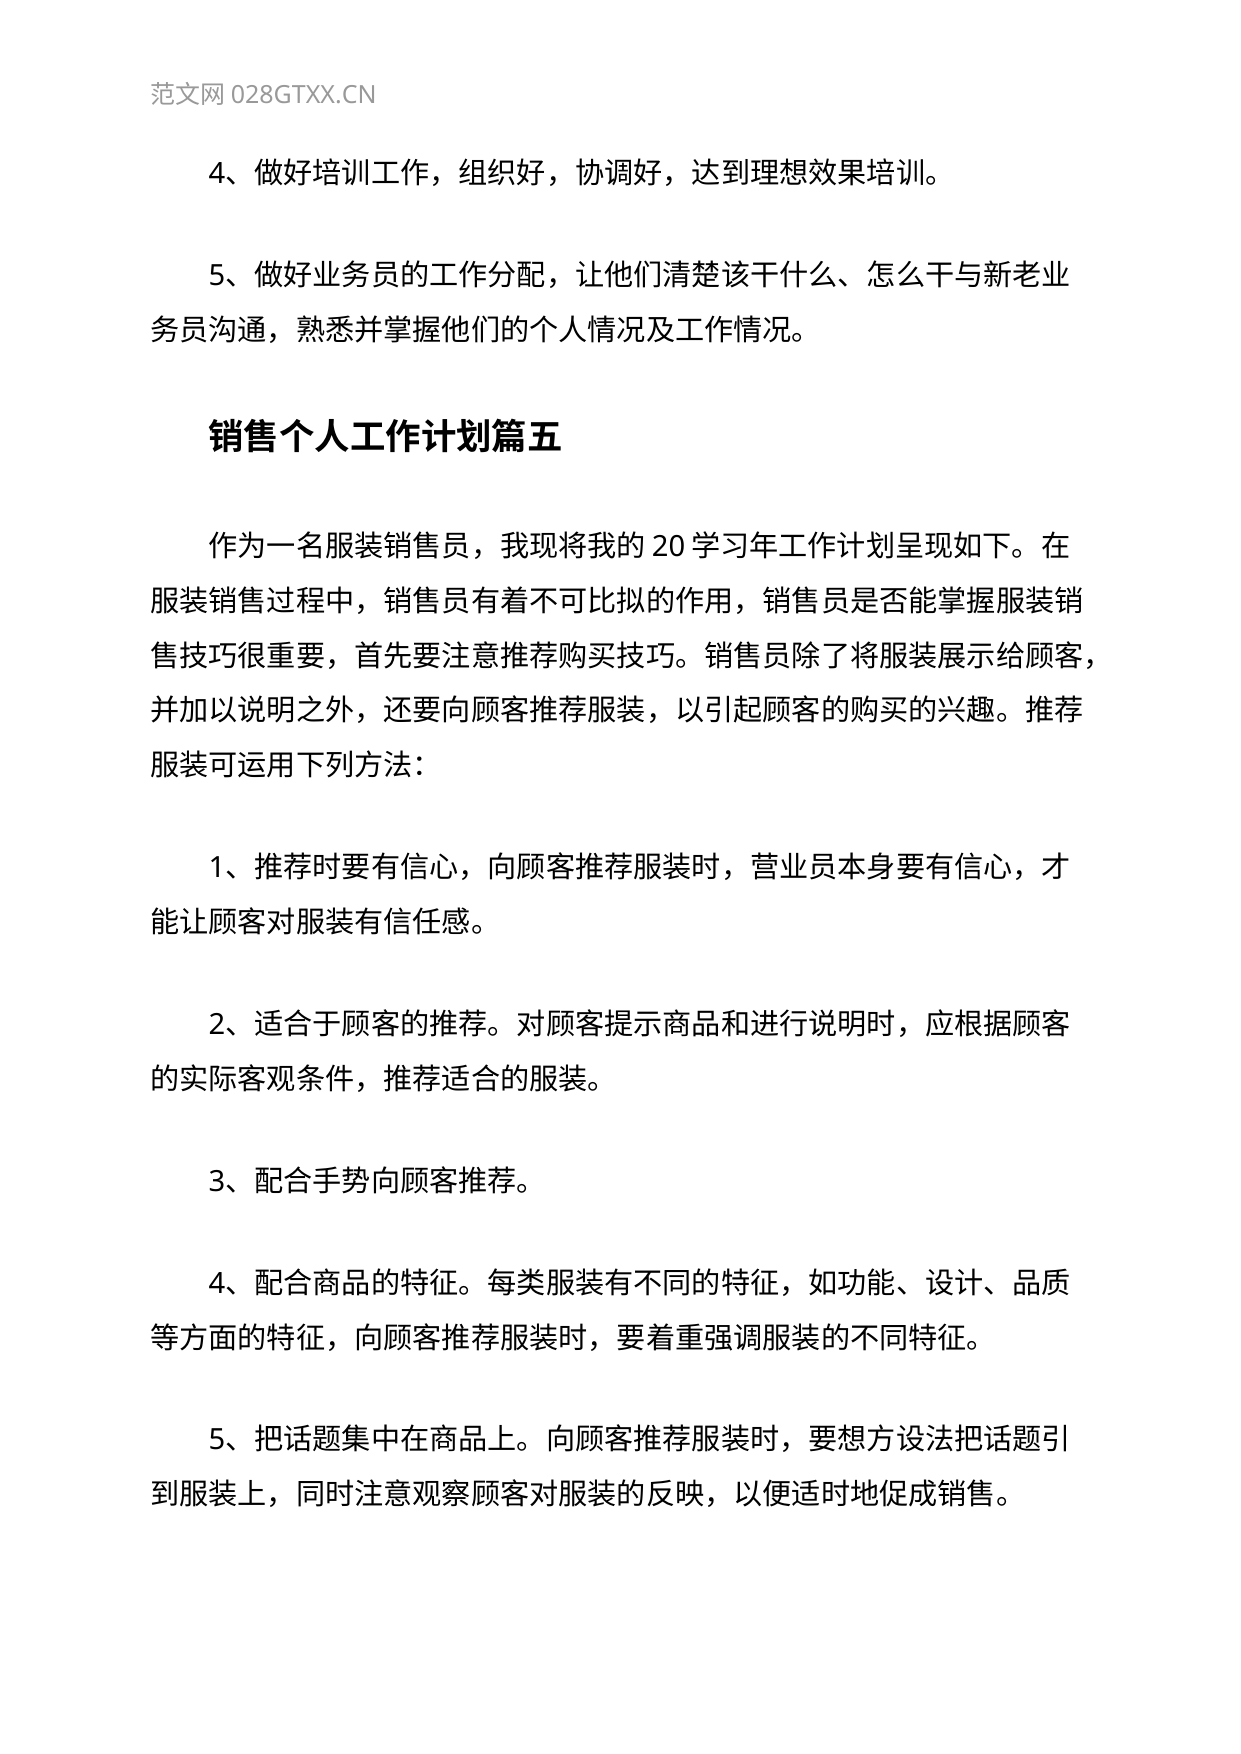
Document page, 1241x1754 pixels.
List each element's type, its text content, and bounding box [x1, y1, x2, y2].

text 1、推荐时要有信心，向顾客推荐服装时，营业员本身要有信心，才能让顾客对服装有信任感。 [150, 844, 1090, 941]
text 4、做好培训工作，组织好，协调好，达到理想效果培训。 [150, 150, 1090, 192]
text 销售个人工作计划篇五 [150, 409, 1090, 460]
text 3、配合手势向顾客推荐。 [150, 1157, 1090, 1199]
text 2、适合于顾客的推荐。对顾客提示商品和进行说明时，应根据顾客的实际客观条件，推荐适合的服装。 [150, 1000, 1090, 1098]
text 4、配合商品的特征。每类服装有不同的特征，如功能、设计、品质等方面的特征，向顾客推荐服装时，要着重强调服装的不同特征。 [150, 1259, 1090, 1356]
text 5、做好业务员的工作分配，让他们清楚该干什么、怎么干与新老业务员沟通，熟悉并掌握他们的个人情况及工作情况。 [150, 252, 1090, 349]
text 作为一名服装销售员，我现将我的20学习年工作计划呈现如下。在服装销售过程中，销售员有着不可比拟的作用，销售员是否能掌握服装销售技巧很重要，首先要注意推荐购买技巧。销售员除了将服装展示给顾客，并加以说明之外，还要向顾客推荐服装，以引起顾客的购买的兴趣。推荐服装可运用下列方法： [150, 522, 1090, 784]
text 5、把话题集中在商品上。向顾客推荐服装时，要想方设法把话题引到服装上，同时注意观察顾客对服装的反映，以便适时地促成销售。 [150, 1416, 1090, 1513]
